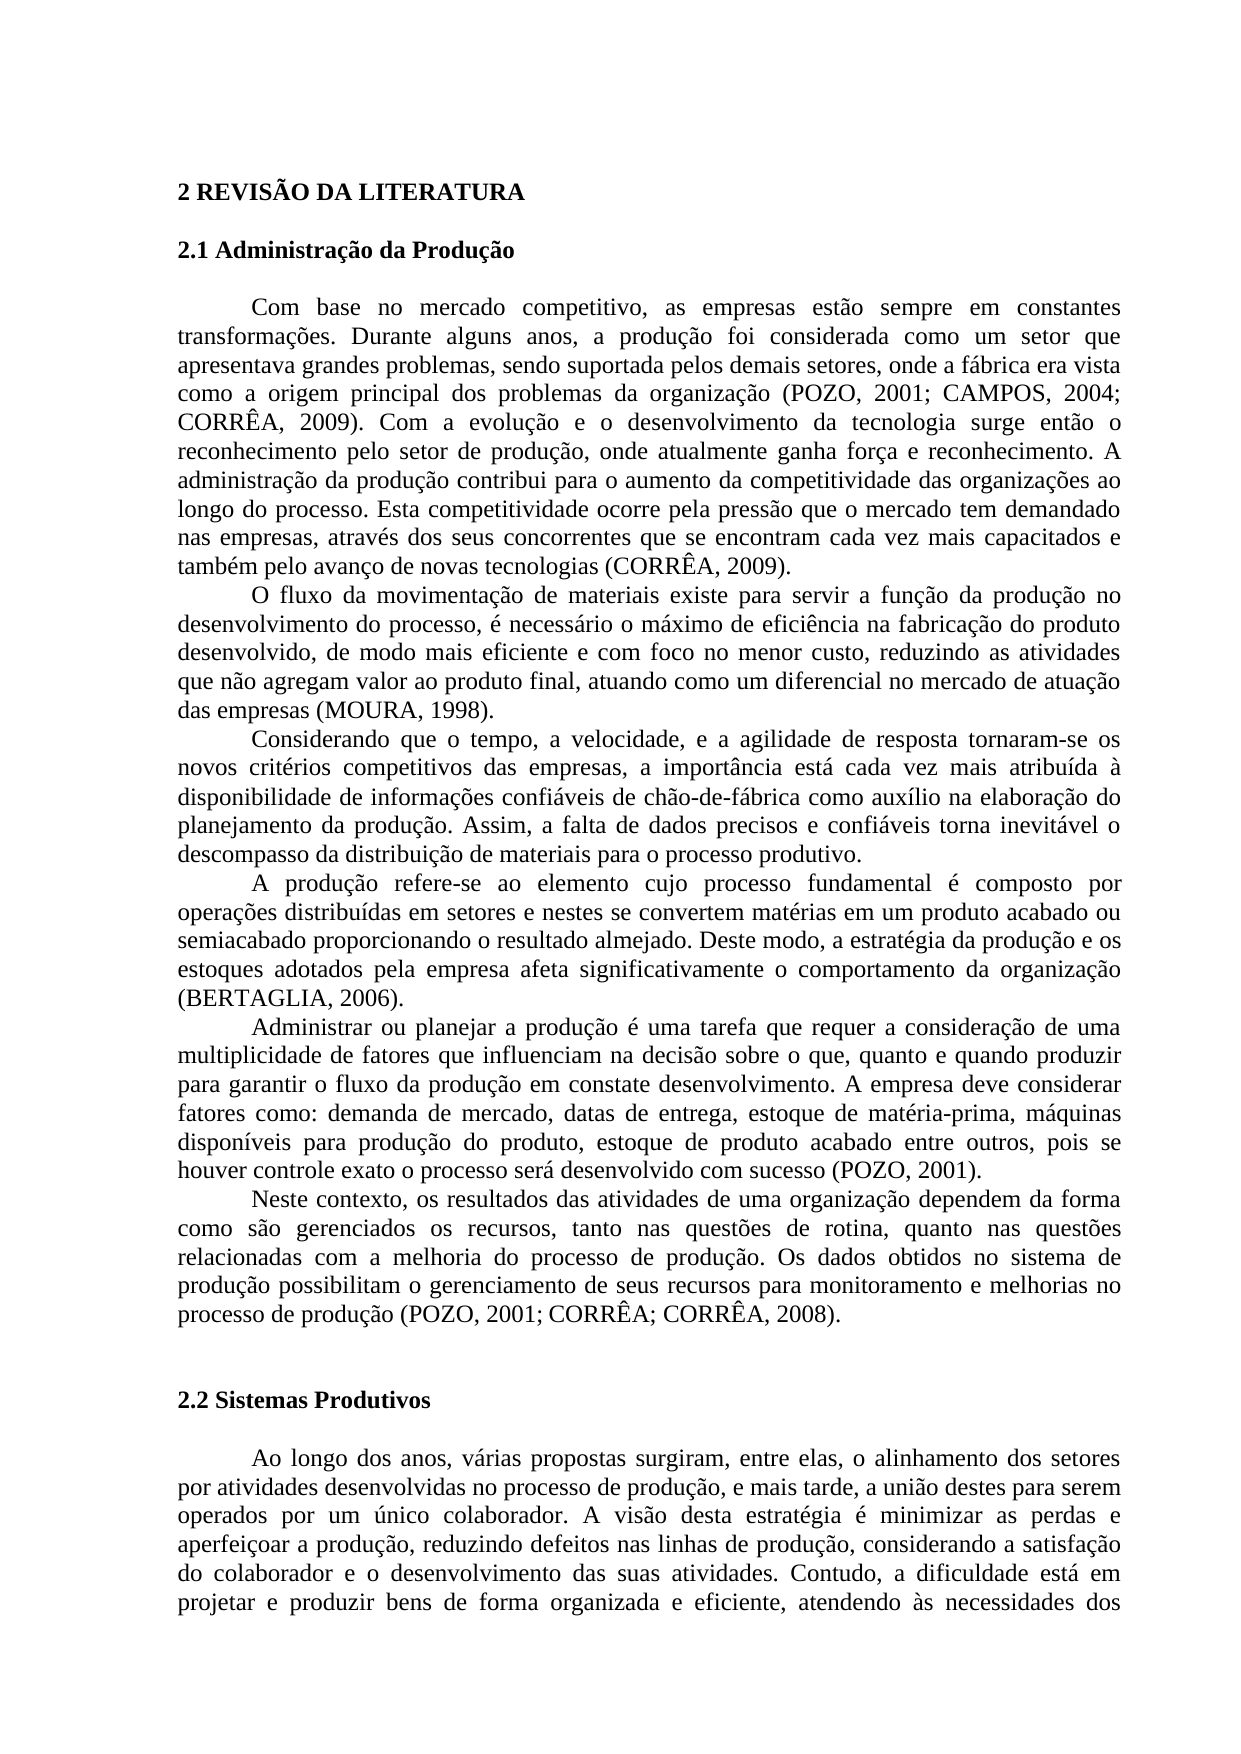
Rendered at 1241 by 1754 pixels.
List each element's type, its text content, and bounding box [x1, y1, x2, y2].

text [177, 1443, 1122, 1616]
text A produção refere-se ao elemento cujo processo fundamental é composto por operações distribuídas em setores e nestes se convertem matérias em um produto acabado ou semiacabado proporcionando o resultado almejado. Deste modo, a estratégia da produção e os estoques adotados pela empresa afeta significativamente o comportamento da organização (BERTAGLIA, 2006). [177, 868, 1122, 1012]
text Considerando que o tempo, a velocidade, e a agilidade de resposta tornaram-se os novos critérios competitivos das empresas, a importância está cada vez mais atribuída à disponibilidade de informações confiáveis de chão-de-fábrica como auxílio na elaboração do planejamento da produção. Assim, a falta de dados precisos e confiáveis torna inevitável o descompasso da distribuição de materiais para o processo produtivo. [177, 724, 1122, 868]
text 2.2 Sistemas Produtivos [177, 1386, 1122, 1414]
text 2 REVISÃO DA LITERATURA [177, 177, 1122, 206]
text Neste contexto, os resultados das atividades de uma organização dependem da forma como são gerenciados os recursos, tanto nas questões de rotina, quanto nas questões relacionadas com a melhoria do processo de produção. Os dados obtidos no sistema de produção possibilitam o gerenciamento de seus recursos para monitoramento e melhorias no processo de produção (POZO, 2001; CORRÊA; CORRÊA, 2008). [177, 1184, 1122, 1328]
text Com base no mercado competitivo, as empresas estão sempre em constantes transformações. Durante alguns anos, a produção foi considerada como um setor que apresentava grandes problemas, sendo suportada pelos demais setores, onde a fábrica era vista como a origem principal dos problemas da organização (POZO, 2001; CAMPOS, 2004; CORRÊA, 2009). Com a evolução e o desenvolvimento da tecnologia surge então o reconhecimento pelo setor de produção, onde atualmente ganha força e reconhecimento. A administração da produção contribui para o aumento da competitividade das organizações ao longo do processo. Esta competitividade ocorre pela pressão que o mercado tem demandado nas empresas, através dos seus concorrentes que se encontram cada vez mais capacitados e também pelo avanço de novas tecnologias (CORRÊA, 2009). [177, 292, 1122, 580]
text Administrar ou planejar a produção é uma tarefa que requer a consideração de uma multiplicidade de fatores que influenciam na decisão sobre o que, quanto e quando produzir para garantir o fluxo da produção em constate desenvolvimento. A empresa deve considerar fatores como: demanda de mercado, datas de entrega, estoque de matéria-prima, máquinas disponíveis para produção do produto, estoque de produto acabado entre outros, pois se houver controle exato o processo será desenvolvido com sucesso (POZO, 2001). [177, 1012, 1122, 1184]
text 2.1 Administração da Produção [177, 235, 1122, 263]
text O fluxo da movimentação de materiais existe para servir a função da produção no desenvolvimento do processo, é necessário o máximo de eficiência na fabricação do produto desenvolvido, de modo mais eficiente e com foco no menor custo, reduzindo as atividades que não agregam valor ao produto final, atuando como um diferencial no mercado de atuação das empresas (MOURA, 1998). [177, 580, 1122, 724]
